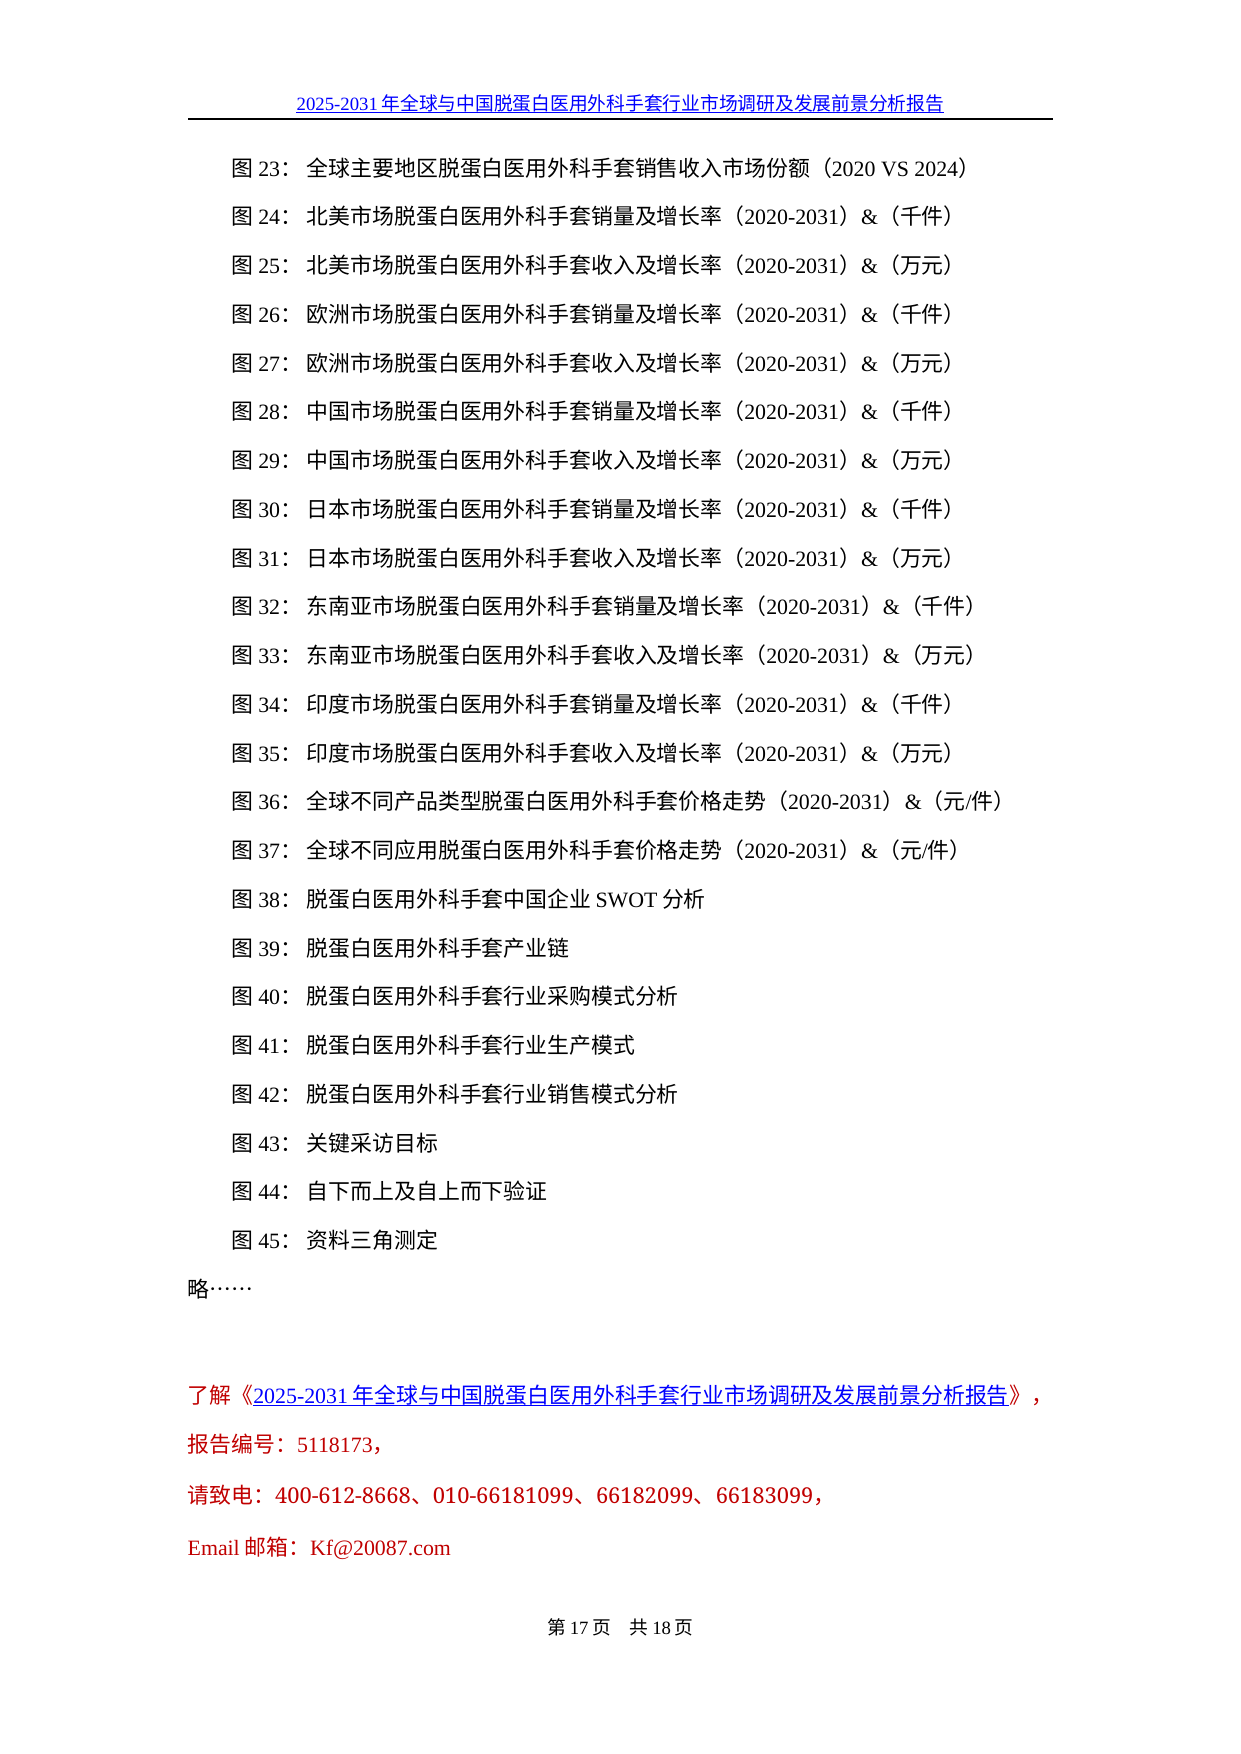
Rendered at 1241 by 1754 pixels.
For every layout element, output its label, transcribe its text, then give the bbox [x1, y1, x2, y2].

text 了解《2025-2031年全球与中国脱蛋白医用外科手套行业市场调研及发展前景分析报告》，报告编号：5118173， [187, 1378, 1053, 1459]
text Email邮箱：Kf@20087.com [187, 1530, 1053, 1562]
text 请致电：400-612-8668、010-66181099、66182099、66183099， [187, 1478, 1053, 1511]
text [187, 150, 1053, 1304]
